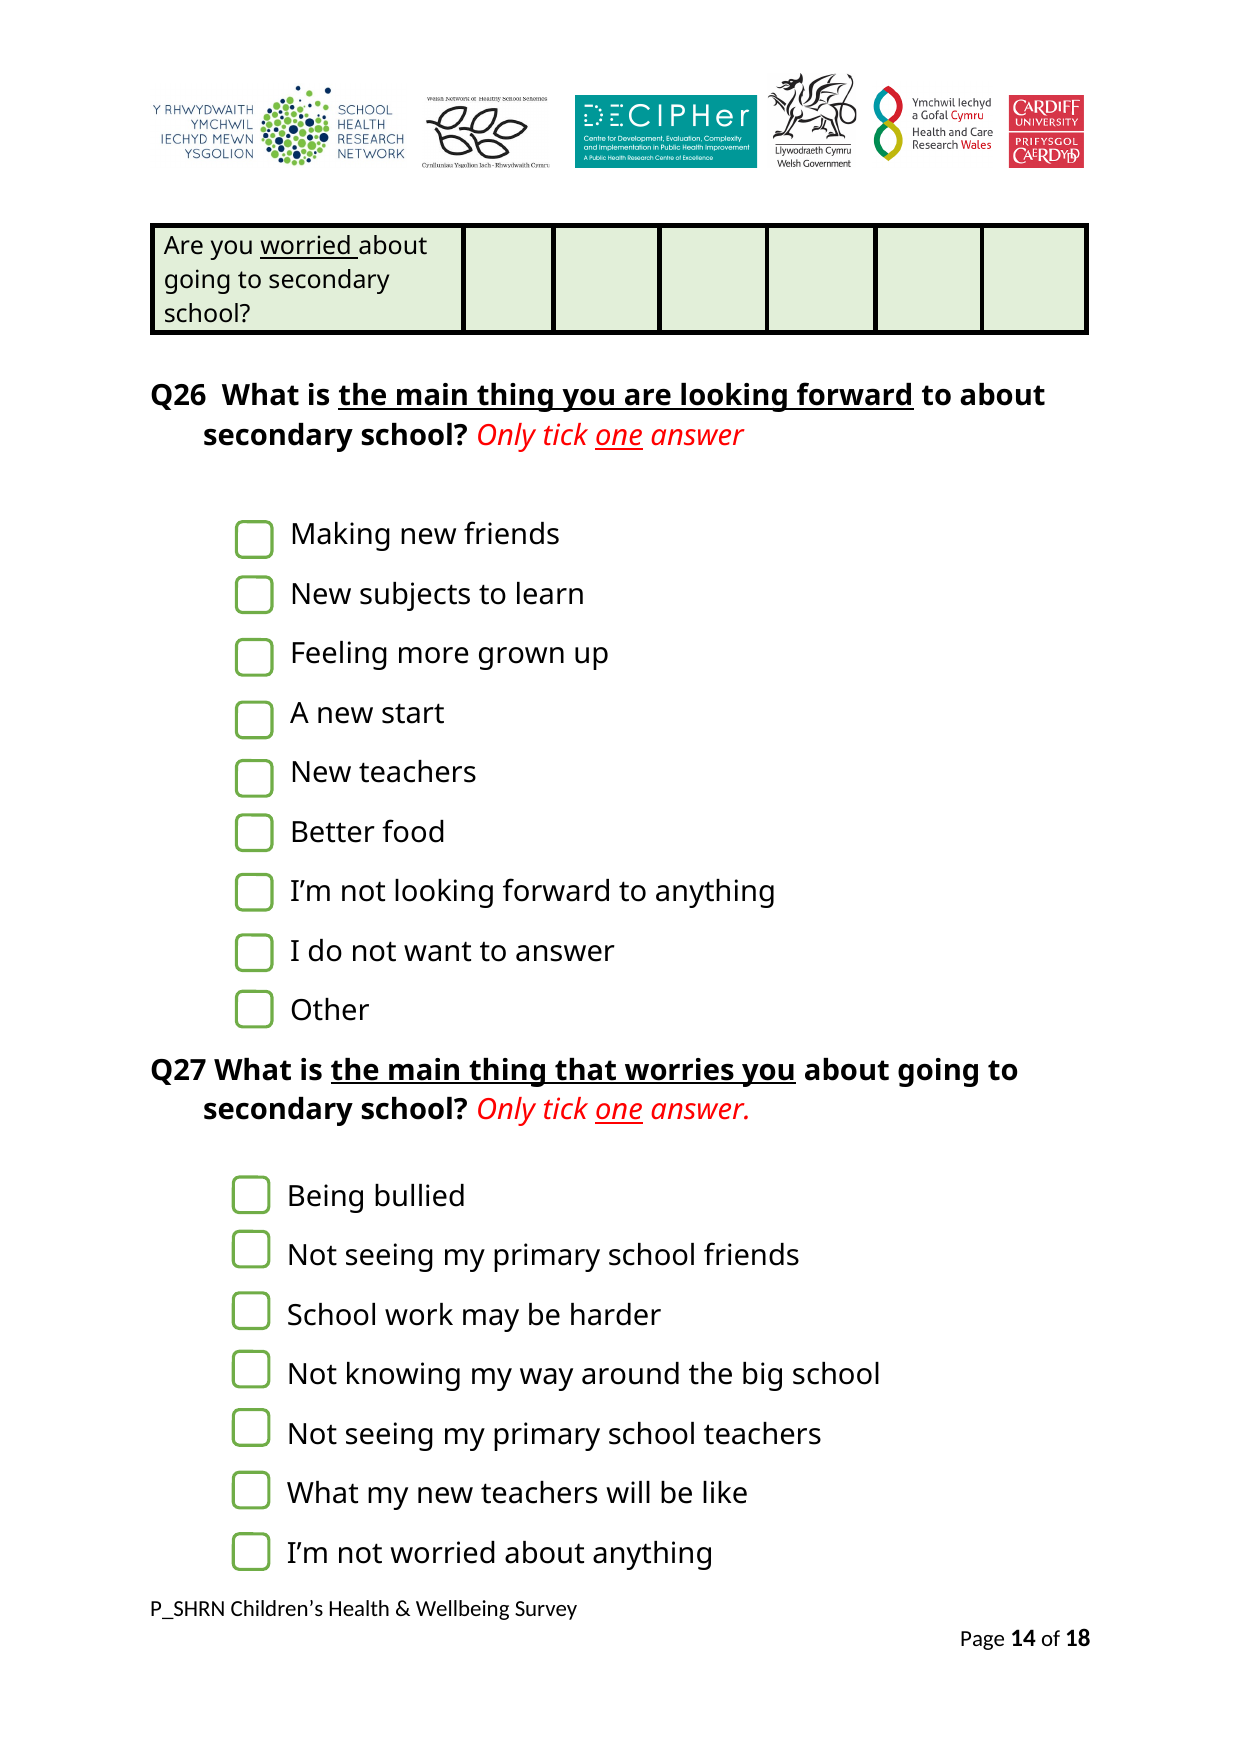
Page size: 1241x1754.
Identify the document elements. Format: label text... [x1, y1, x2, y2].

table_cell [769, 228, 873, 330]
text Q27 What is the main thing that worries you about going to [150, 1049, 1090, 1088]
table_cell [662, 228, 765, 330]
table_cell [556, 228, 657, 330]
text Other [150, 989, 241, 1029]
picture [150, 83, 407, 168]
table_cell [466, 228, 551, 330]
picture [872, 81, 994, 168]
text Not seeing my primary school friends [150, 1234, 1090, 1274]
text I do not want to answer [150, 930, 1090, 969]
text Being bullied [150, 1175, 238, 1215]
text I’m not looking forward to anything [150, 870, 1090, 910]
text Not knowing my way around the big school [150, 1353, 1090, 1393]
text Being bullied [264, 1175, 1090, 1215]
table_cell [878, 228, 980, 330]
text Q26 What is the main thing you are looking forward to about [150, 374, 1090, 414]
picture [1008, 95, 1084, 168]
text What my new teachers will be like [150, 1472, 1090, 1512]
text secondary school? Only tick one answer [150, 414, 1090, 454]
text Other [267, 989, 1090, 1029]
table_cell Are you worried about going to secondary school? [155, 228, 461, 330]
text secondary school? Only tick one answer. [150, 1088, 1090, 1128]
picture [575, 95, 758, 168]
picture [422, 97, 550, 168]
text Better food [150, 811, 1090, 851]
text Making new friends [150, 513, 1090, 553]
text Feeling more grown up [150, 632, 1090, 672]
text Not seeing my primary school teachers [150, 1413, 1090, 1453]
text New teachers [150, 751, 1090, 791]
text A new start [150, 692, 1090, 732]
text School work may be harder [150, 1294, 1090, 1334]
table_cell [984, 228, 1084, 330]
text I’m not worried about anything [150, 1532, 1090, 1572]
picture [767, 73, 857, 168]
text New subjects to learn [150, 573, 1090, 613]
